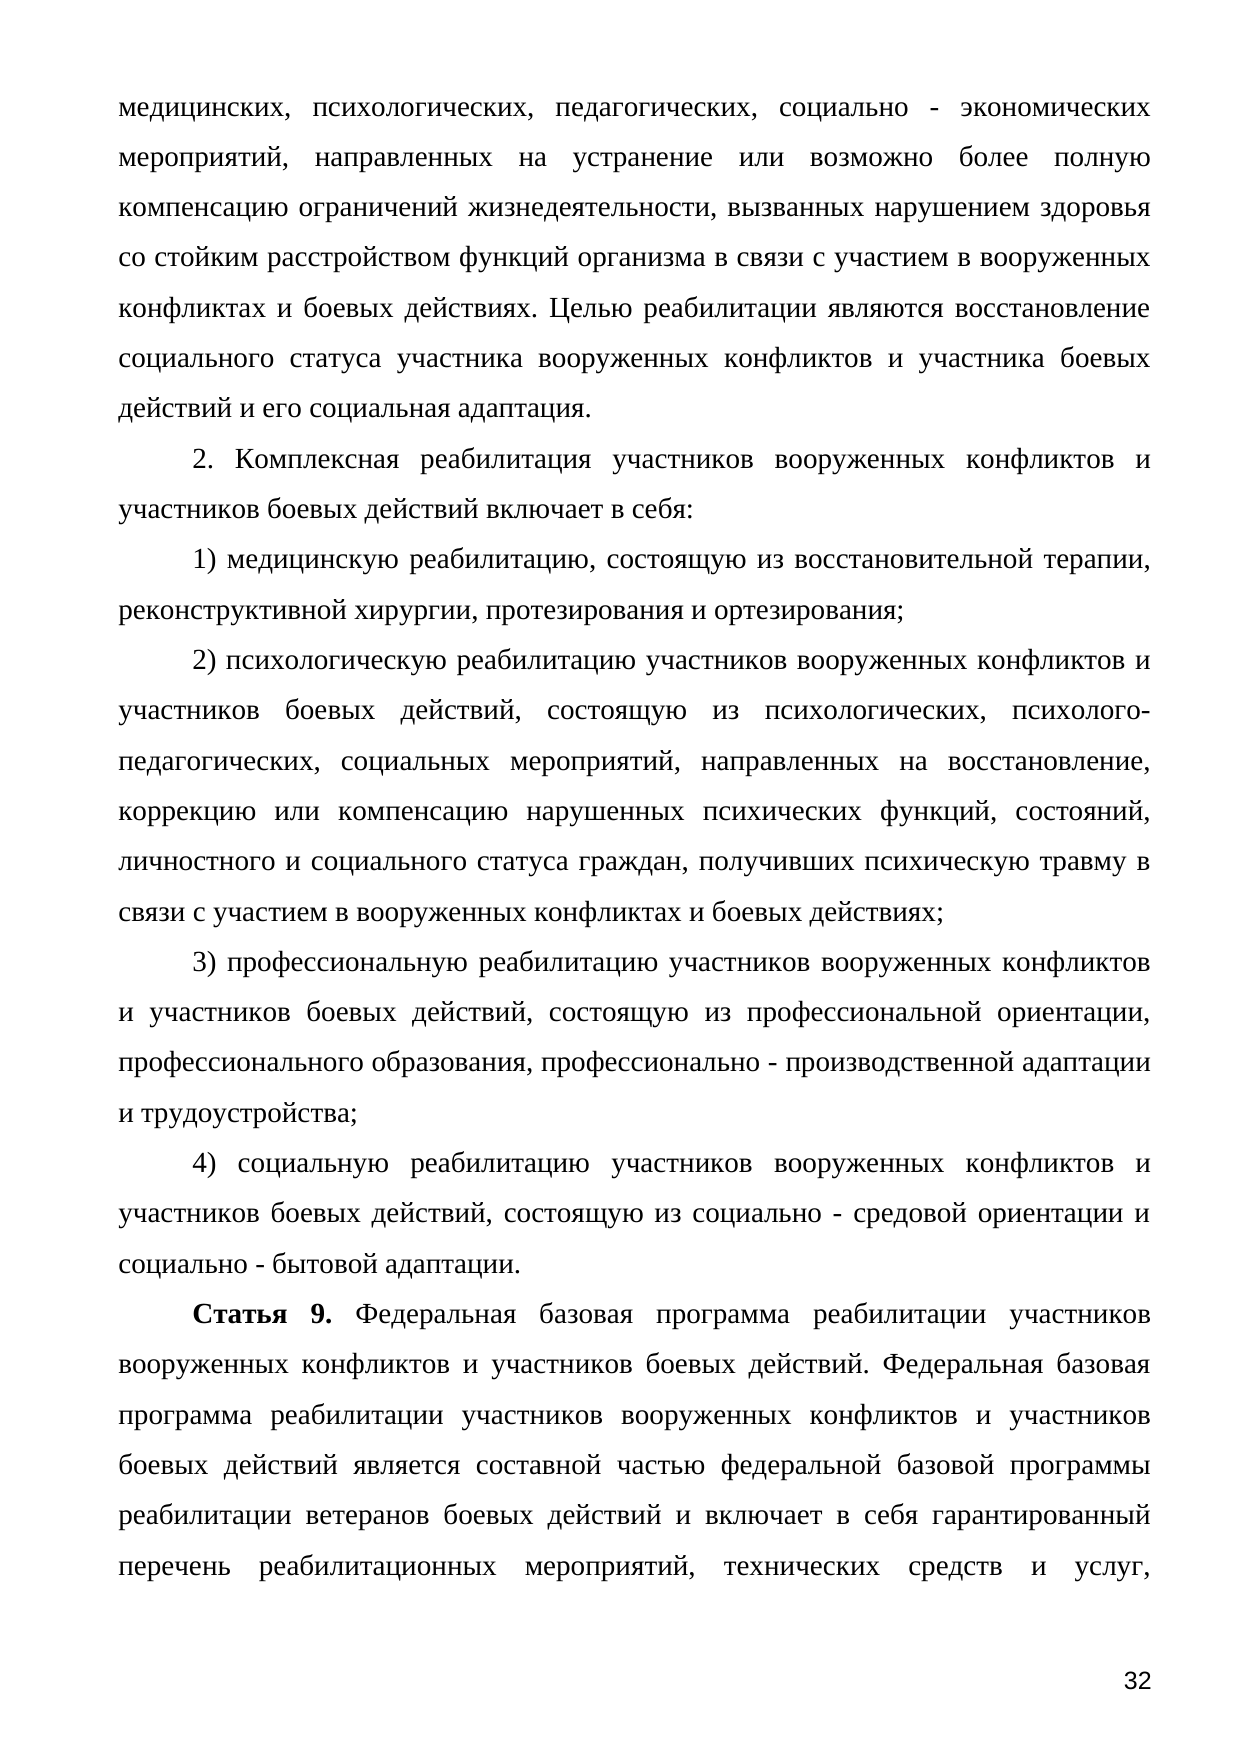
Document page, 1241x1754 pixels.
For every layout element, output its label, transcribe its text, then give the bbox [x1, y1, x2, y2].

text 3) профессиональную реабилитацию участников вооруженных конфликтов и участников боевых действий, состоящую из профессиональной ориентации, профессионального образования, профессионально - производственной адаптации и трудоустройства; [118, 944, 1152, 1128]
text 2. Комплексная реабилитация участников вооруженных конфликтов и участников боевых действий включает в себя: [118, 441, 1152, 525]
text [118, 1296, 1152, 1581]
text 4) социальную реабилитацию участников вооруженных конфликтов и участников боевых действий, состоящую из социально - средовой ориентации и социально - бытовой адаптации. [118, 1145, 1152, 1279]
text 1) медицинскую реабилитацию, состоящую из восстановительной терапии, реконструктивной хирургии, протезирования и ортезирования; [118, 541, 1152, 625]
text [118, 89, 1152, 424]
text 2) психологическую реабилитацию участников вооруженных конфликтов и участников боевых действий, состоящую из психологических, психолого-педагогических, социальных мероприятий, направленных на восстановление, коррекцию или компенсацию нарушенных психических функций, состояний, личностного и социального статуса граждан, получивших психическую травму в связи с участием в вооруженных конфликтах и боевых действиях; [118, 642, 1152, 927]
